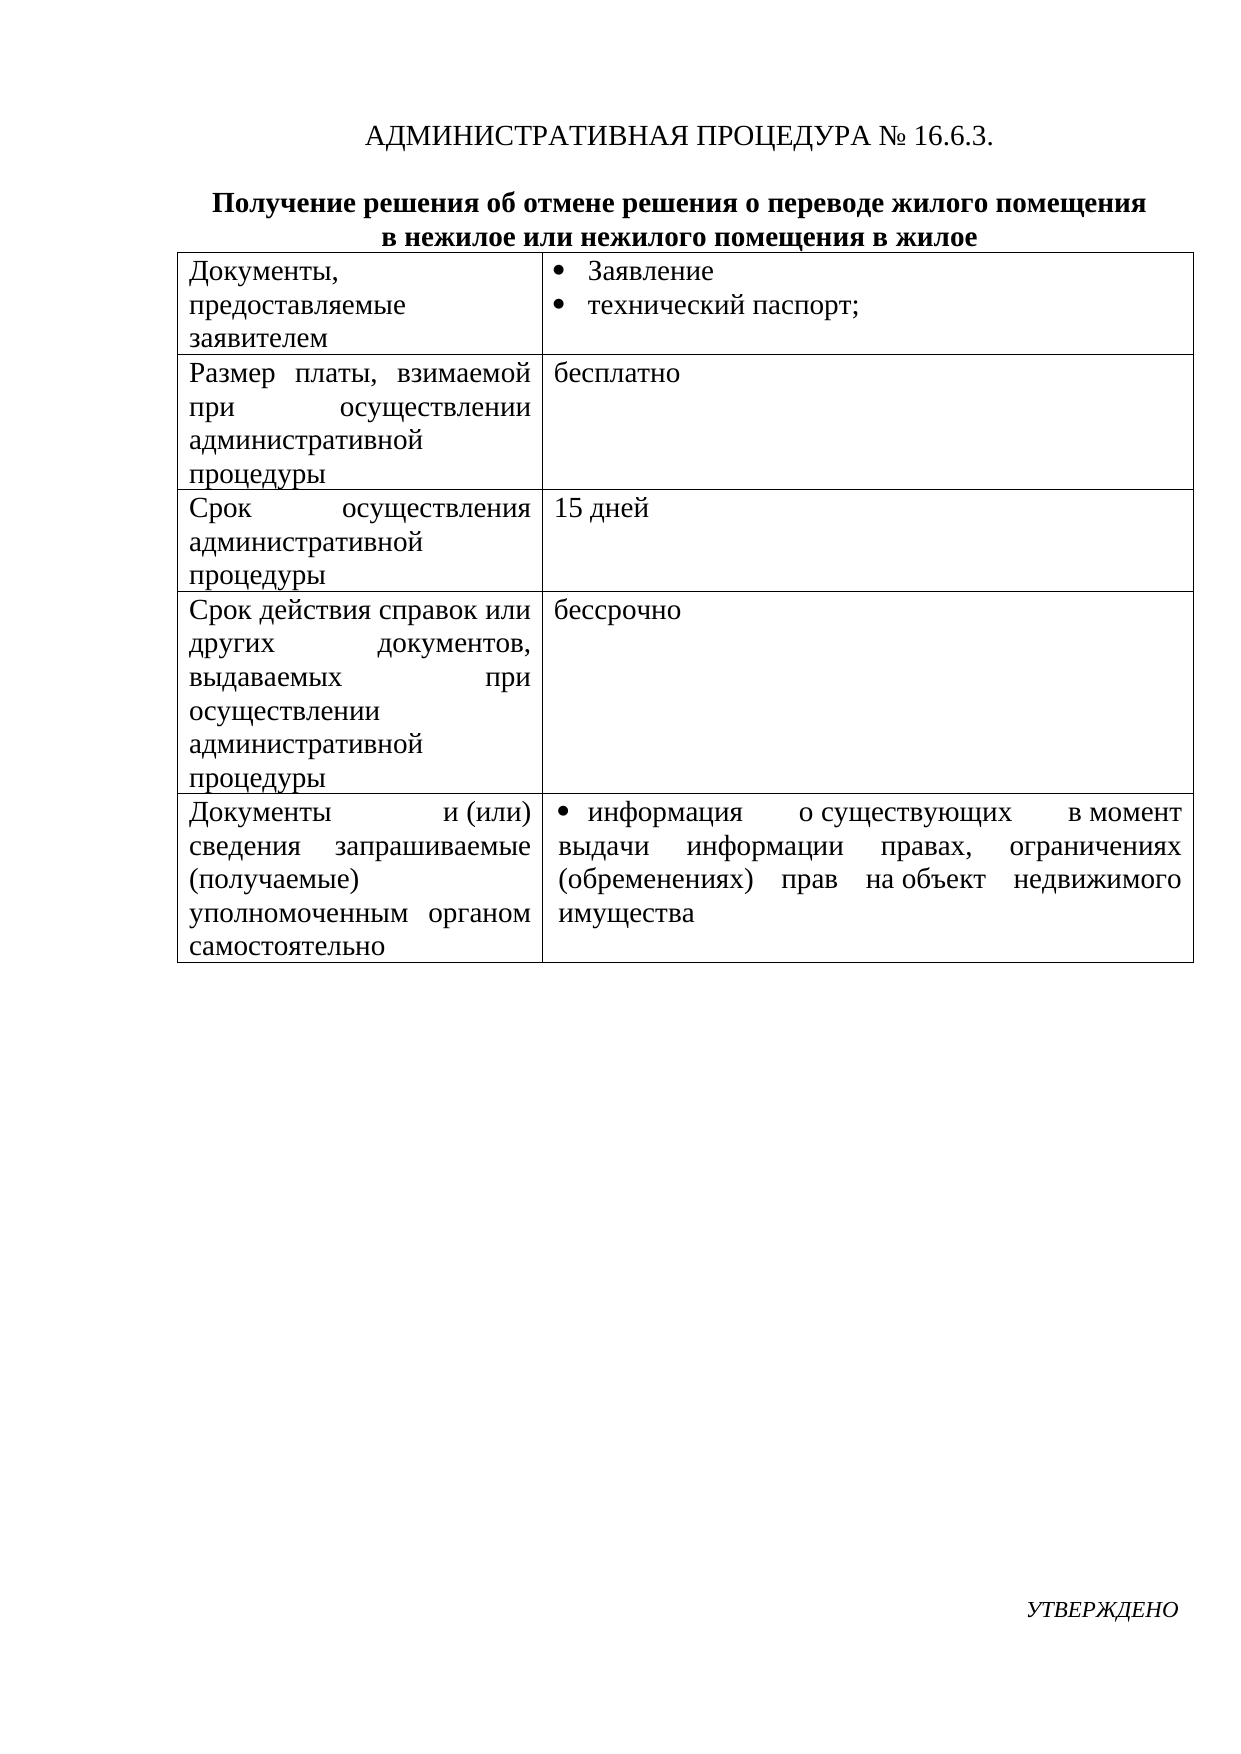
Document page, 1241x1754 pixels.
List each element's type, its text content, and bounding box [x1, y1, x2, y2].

table_cell 15 дней [543, 490, 1193, 591]
table_cell информация о существующих в момент выдачи информации правах, ограничениях (обременениях) прав на объект недвижимого имущества [543, 794, 1193, 962]
table_cell бесплатно [543, 355, 1193, 489]
text АДМИНИСТРАТИВНАЯ ПРОЦЕДУРА № 16.6.3. [177, 118, 1181, 152]
table_header Заявление технический паспорт; [543, 253, 1193, 354]
table_header Документы, предоставляемые заявителем [178, 253, 542, 354]
table_cell бессрочно [543, 592, 1193, 793]
table_cell Срок действия справок или других документов, выдаваемых при осуществлении административной процедуры [178, 592, 542, 793]
table_cell Размер платы, взимаемой при осуществлении административной процедуры [178, 355, 542, 489]
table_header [177, 1596, 1181, 1634]
text Получение решения об отмене решения о переводе жилого помещения в нежилое или нежилого помещения в жилое [977, 185, 1181, 252]
table_cell Срок осуществления административной процедуры [178, 490, 542, 591]
table_cell Документы и (или) сведения запрашиваемые (получаемые) уполномоченным органом самостоятельно [178, 794, 542, 962]
text Получение решения об отмене решения о переводе жилого помещения в нежилое или нежилого помещения в жилое [177, 185, 381, 252]
